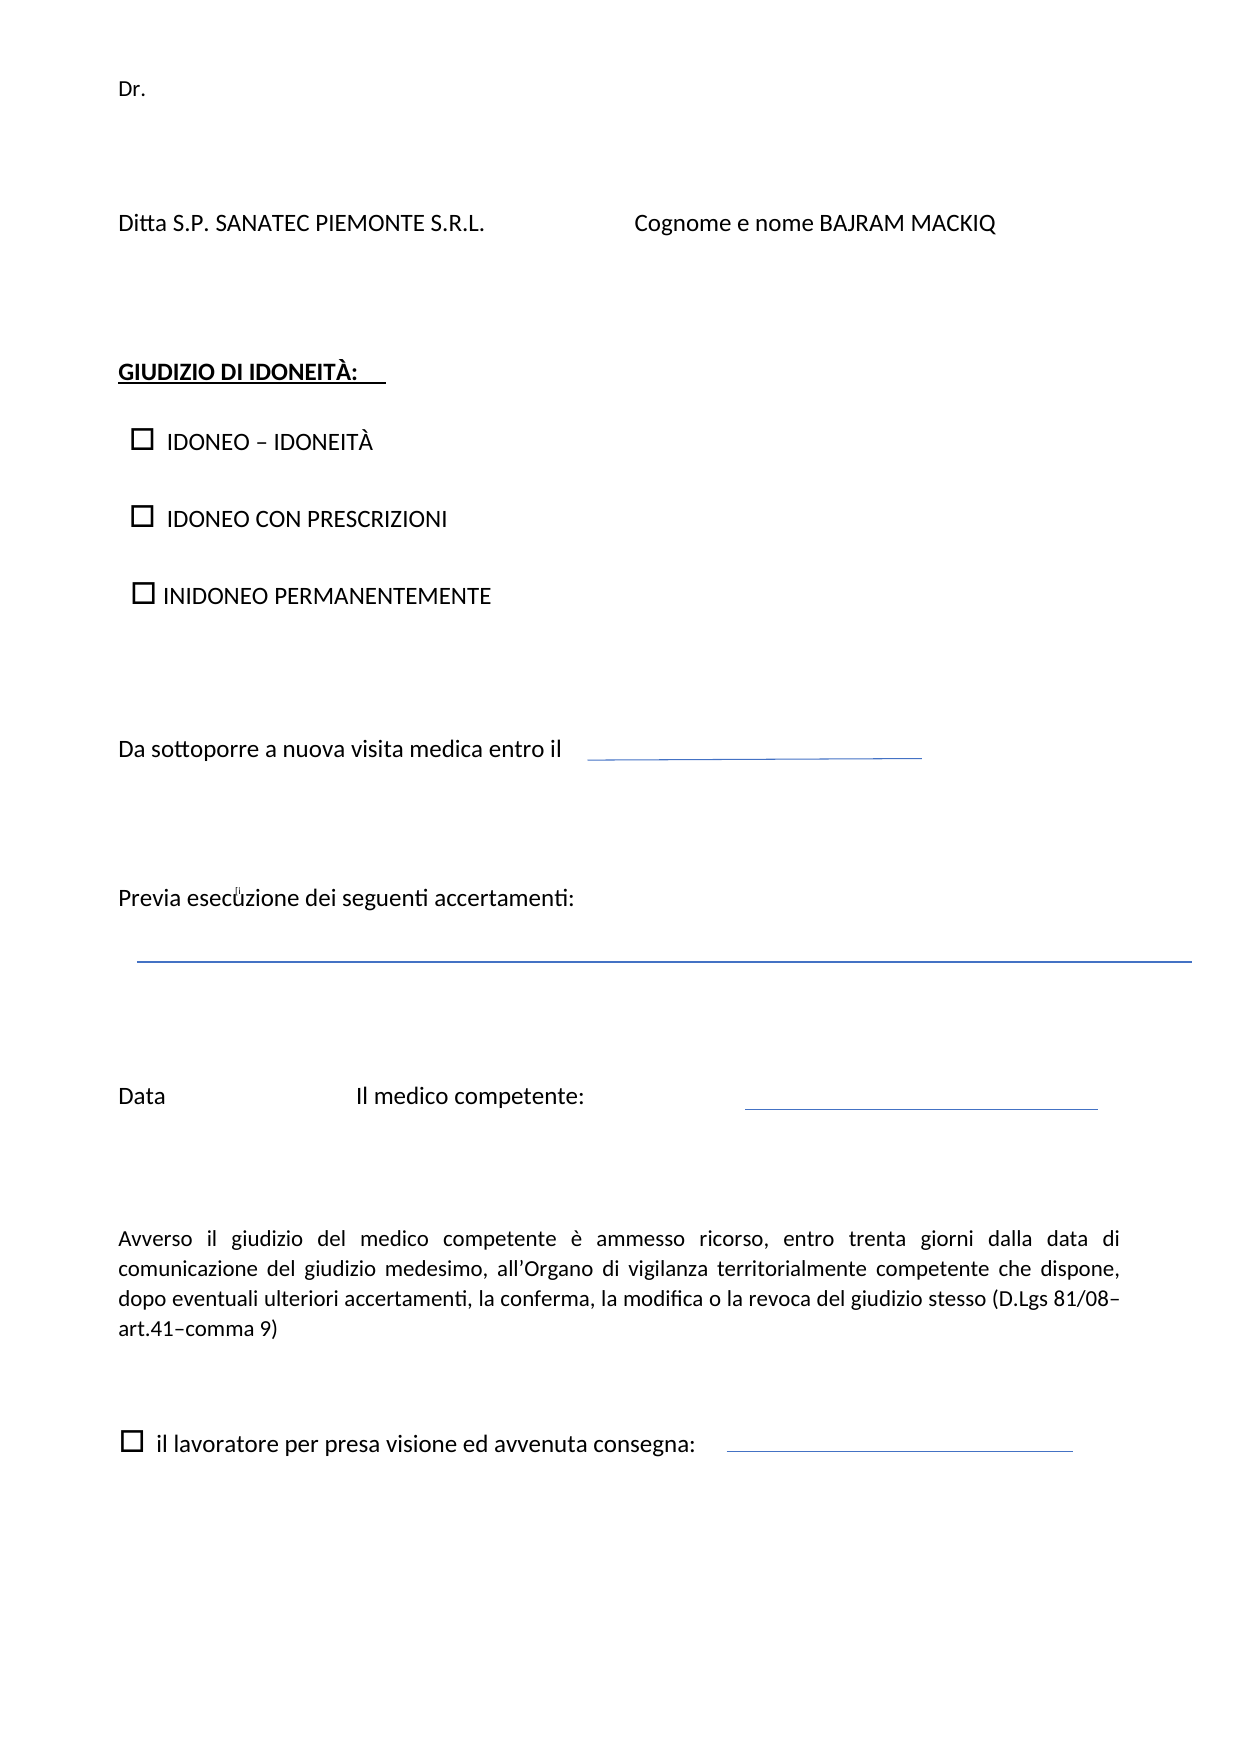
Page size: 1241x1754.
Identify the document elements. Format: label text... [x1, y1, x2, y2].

text GIUDIZIO DI IDONEITÀ: [118, 356, 1122, 387]
text □ INIDONEO PERMANENTEMENTE [118, 560, 1122, 616]
text □ IDONEO – IDONEITÀ [118, 406, 1122, 462]
text Da sottoporre a nuova visita medica entro il [118, 733, 1122, 764]
text □ il lavoratore per presa visione ed avvenuta consegna: [118, 1408, 1122, 1464]
text Data Il medico competente: [118, 1080, 1122, 1111]
text □ IDONEO CON PRESCRIZIONI [118, 483, 1122, 539]
text Ditta S.P. SANATEC PIEMONTE S.R.L. Cognome e nome BAJRAM MACKIQ [118, 207, 1122, 238]
text Avverso il giudizio del medico competente è ammesso ricorso, entro trenta giorni dalla data di comunicazione del giudizio medesimo, all’Organo di vigilanza territorialmente competente che dispone, dopo eventuali ulteriori accertamenti, la conferma, la modifica o la revoca del giudizio stesso (D.Lgs 81/08–art.41–comma 9) [118, 1224, 1122, 1342]
text Previa esecuzione dei seguenti accertamenti: [118, 882, 1122, 913]
